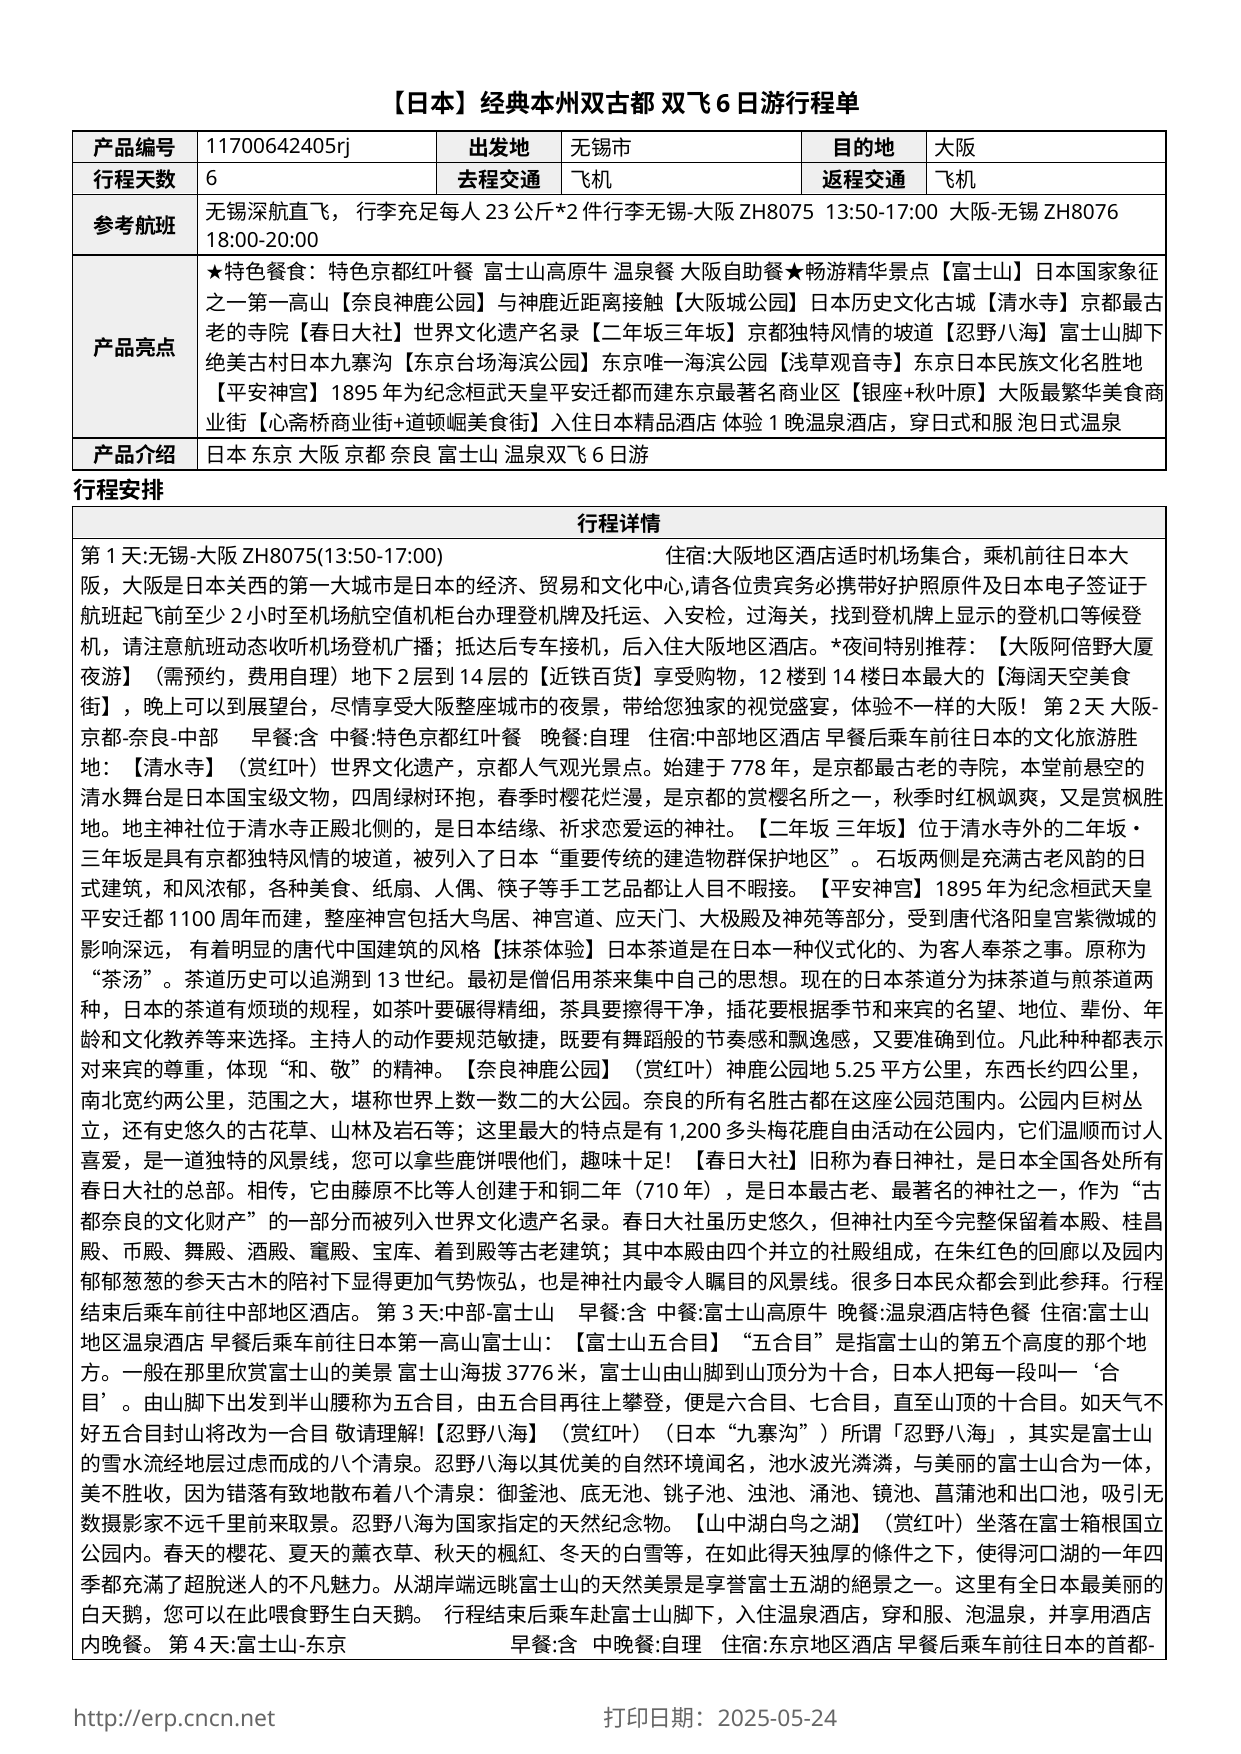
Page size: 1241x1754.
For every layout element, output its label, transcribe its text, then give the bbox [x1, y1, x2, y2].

table_cell 飞机 [562, 163, 801, 193]
text 【日本】经典本州双古都 双飞6日游行程单 [73, 83, 1167, 119]
table_cell 产品介绍 [73, 439, 197, 469]
table_cell 参考航班 [73, 195, 197, 254]
text 行程安排 [73, 471, 1167, 505]
table_cell ★特色餐食： [198, 256, 1165, 437]
table_header 出发地 [437, 132, 561, 162]
table_header 目的地 [802, 132, 926, 162]
table_header 无锡市 [562, 132, 801, 162]
table_cell 6 [198, 163, 436, 193]
table_cell 日本 东京 大阪 京都 奈良 富士山 温泉双飞6日游 [198, 439, 1165, 469]
table_cell 无锡深航直飞， 行李充足每人23公斤*2件行李 [198, 195, 1165, 254]
table_cell 返程交通 [802, 163, 926, 193]
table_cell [73, 539, 1165, 1659]
table_cell 产品亮点 [73, 256, 197, 437]
table_cell 去程交通 [437, 163, 561, 193]
table_header 大阪 [927, 132, 1165, 162]
table_header 产品编号 [73, 132, 197, 162]
table_cell 行程天数 [73, 163, 197, 193]
table_header 11700642405rj [198, 132, 436, 162]
table_header 行程详情 [73, 507, 1165, 537]
table_cell 飞机 [927, 163, 1165, 193]
